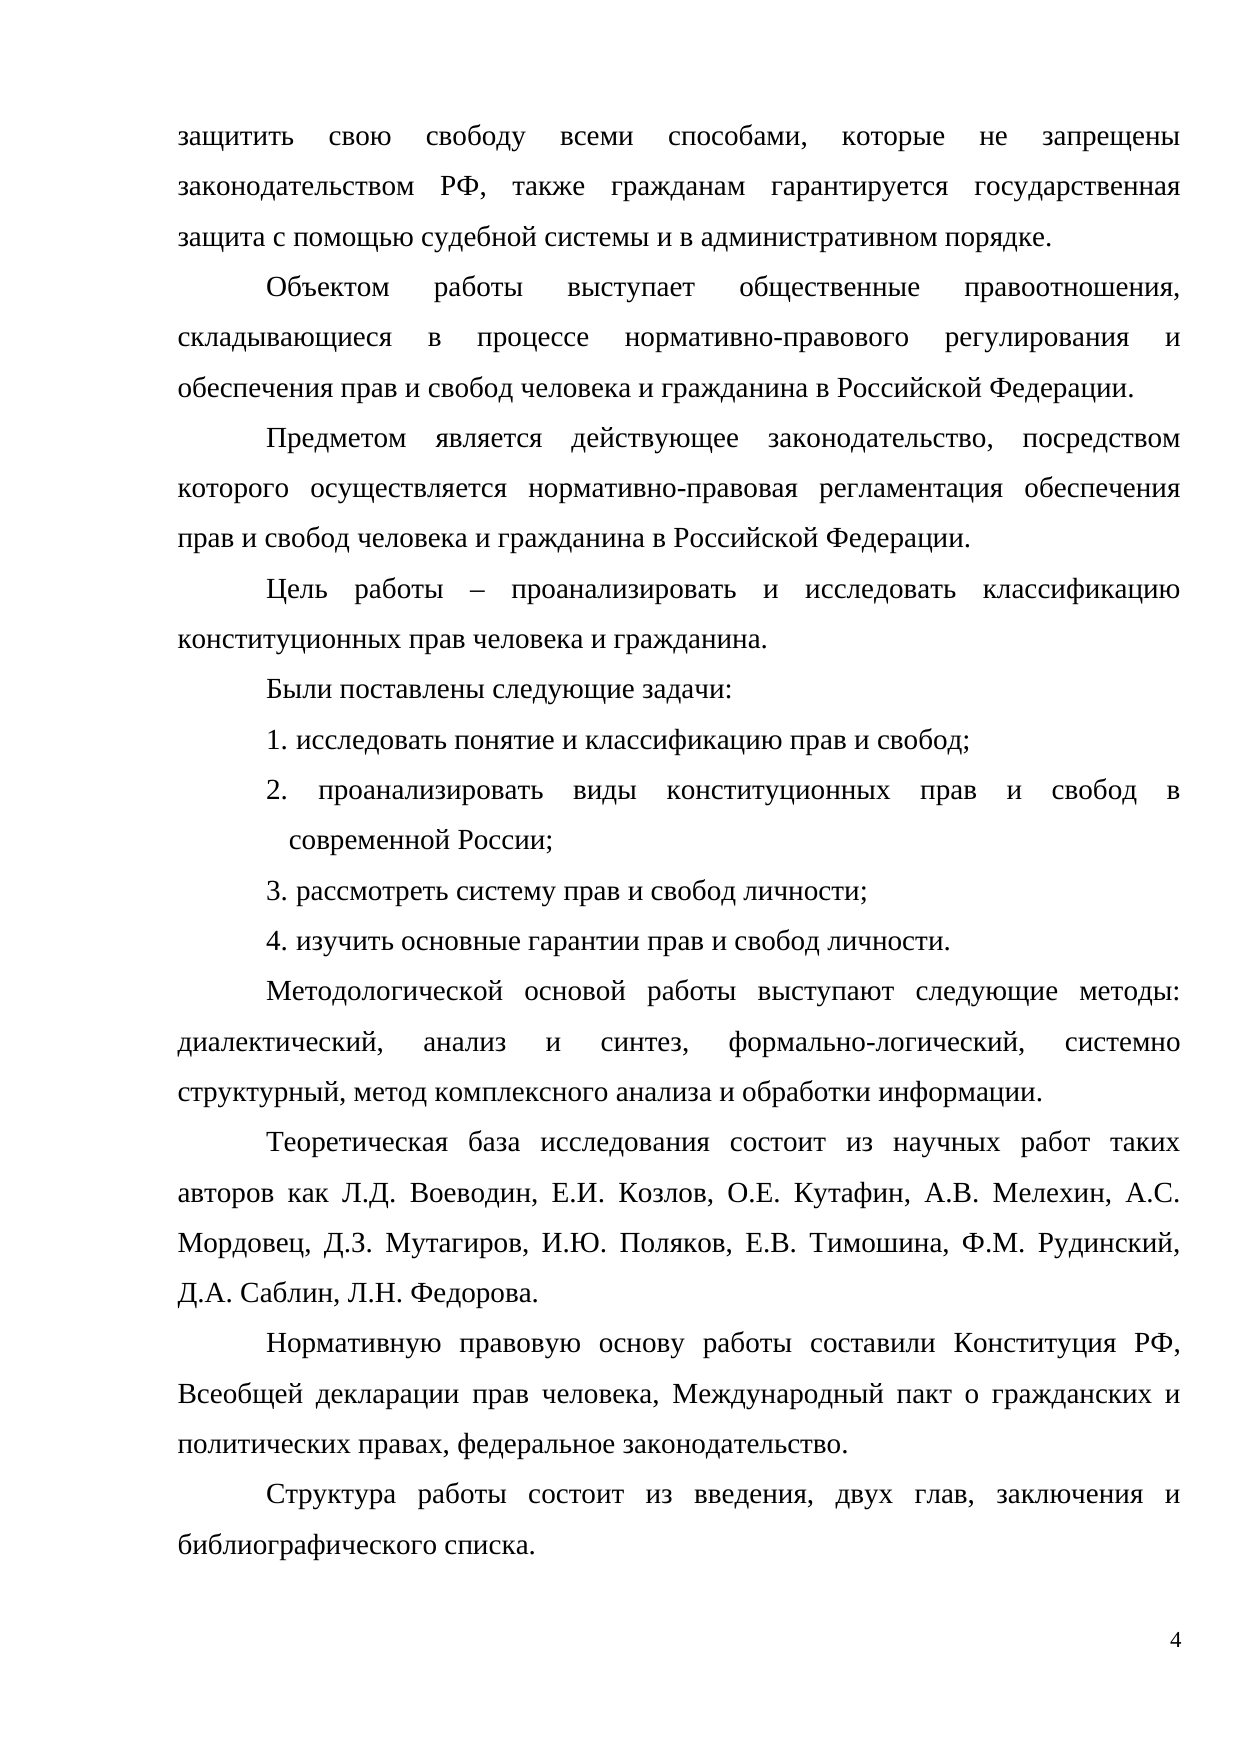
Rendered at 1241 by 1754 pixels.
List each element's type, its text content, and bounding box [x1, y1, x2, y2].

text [177, 118, 1181, 252]
list рассмотреть систему прав и свобод личности; [266, 873, 1181, 906]
text Были поставлены следующие задачи: [177, 672, 1181, 705]
text Объектом работы выступает общественные правоотношения, складывающиеся в процессе нормативно-правового регулирования и обеспечения прав и свобод человека и гражданина в Российской Федерации. [177, 269, 1181, 403]
text Нормативную правовую основу работы составили Конституция РФ, Всеобщей декларации прав человека, Международный пакт о гражданских и политических правах, федеральное законодательство. [177, 1326, 1181, 1460]
list изучить основные гарантии прав и свобод личности. [266, 923, 1181, 957]
list проанализировать виды конституционных прав и свобод в современной России; [266, 772, 1181, 856]
list исследовать понятие и классификацию прав и свобод; [266, 722, 1181, 755]
text Методологической основой работы выступают следующие методы: диалектический, анализ и синтез, формально-логический, системно структурный, метод комплексного анализа и обработки информации. [177, 973, 1181, 1108]
text Цель работы – проанализировать и исследовать классификацию конституционных прав человека и гражданина. [177, 571, 1181, 655]
text Структура работы состоит из введения, двух глав, заключения и библиографического списка. [177, 1477, 1181, 1560]
text Теоретическая база исследования состоит из научных работ таких авторов как Л.Д. Воеводин, Е.И. Козлов, О.Е. Кутафин, А.В. Мелехин, А.С. Мордовец, Д.З. Мутагиров, И.Ю. Поляков, Е.В. Тимошина, Ф.М. Рудинский, Д.А. Саблин, Л.Н. Федорова. [177, 1124, 1181, 1309]
text Предметом является действующее законодательство, посредством которого осуществляется нормативно-правовая регламентация обеспечения прав и свобод человека и гражданина в Российской Федерации. [177, 420, 1181, 554]
